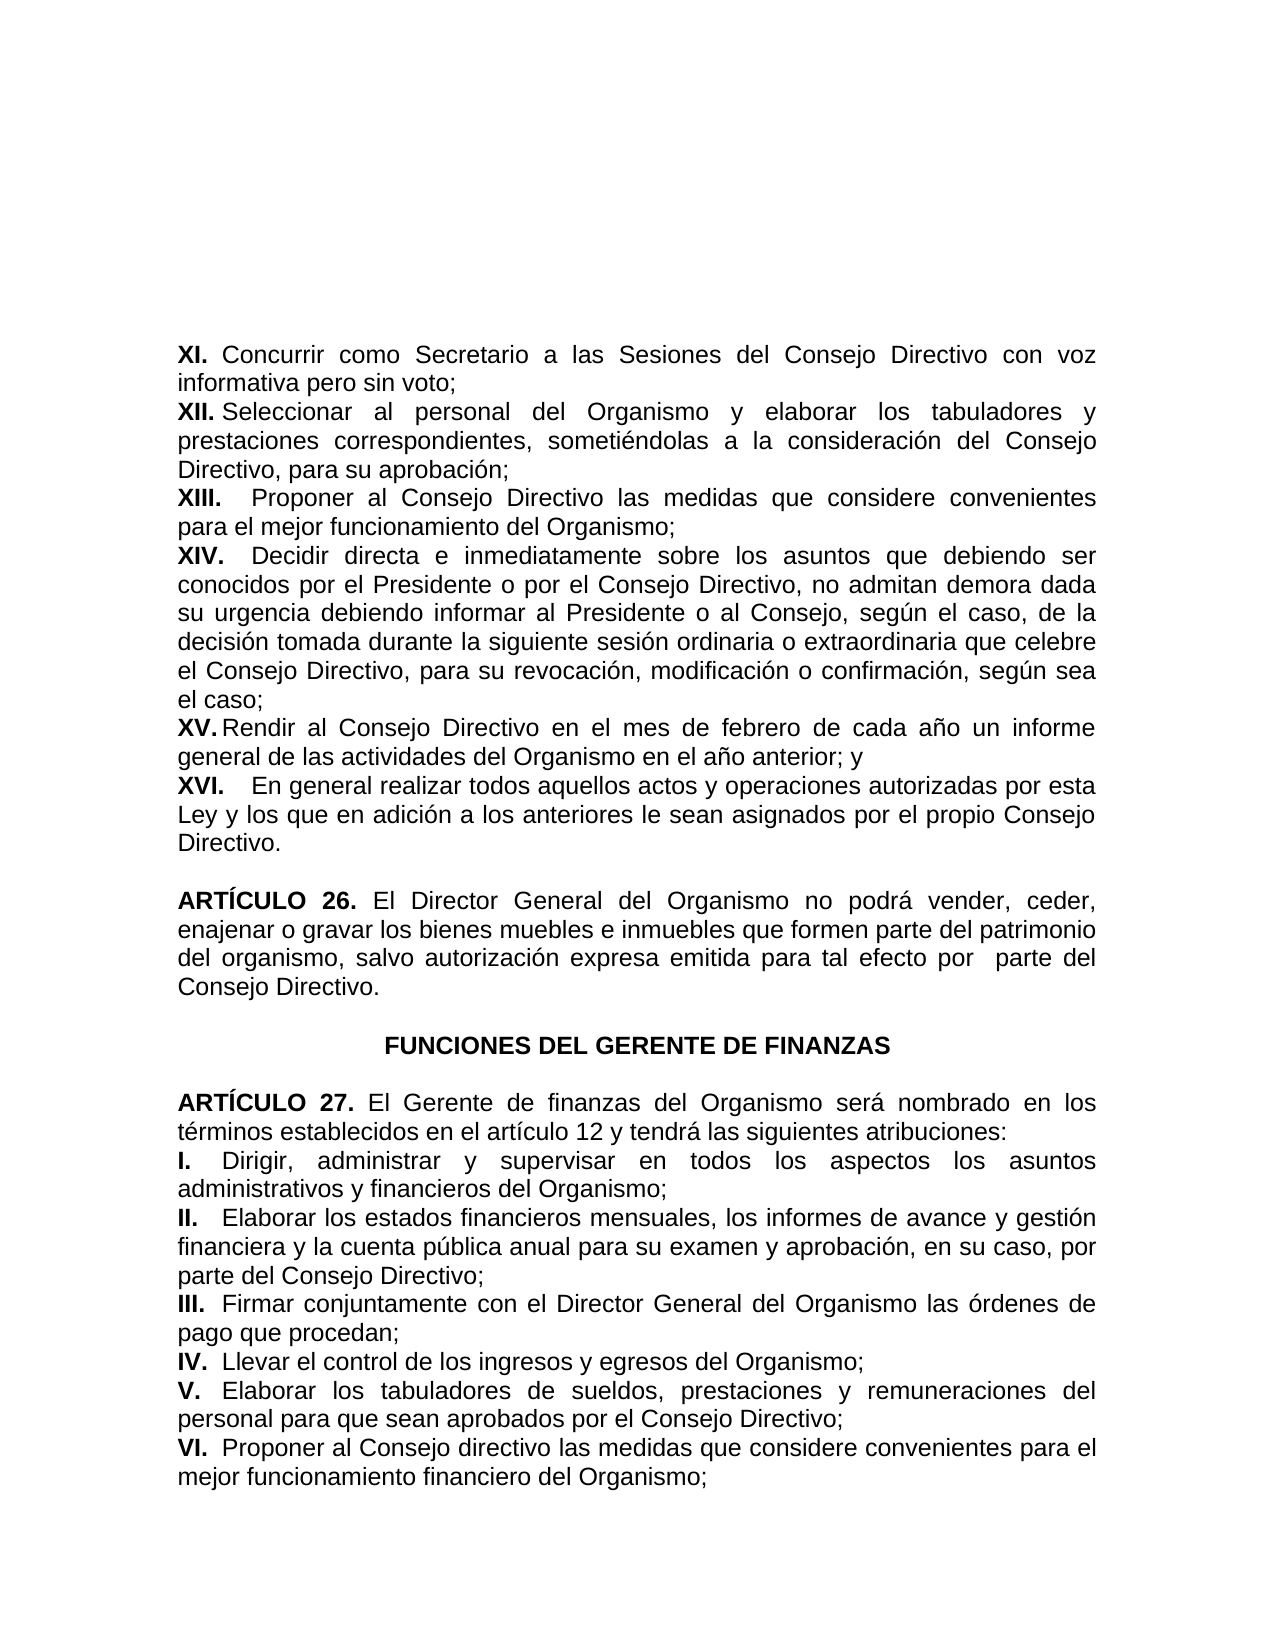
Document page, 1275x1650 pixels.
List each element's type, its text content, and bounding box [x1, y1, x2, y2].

text IV. Llevar el control de los ingresos y egresos del Organismo; [177, 1347, 1098, 1376]
text XIII. Proponer al Consejo Directivo las medidas que considere convenientes para el mejor funcionamiento del Organismo; [177, 483, 1098, 541]
text ARTÍCULO 27. El Gerente de finanzas del Organismo será nombrado en los términos establecidos en el artículo 12 y tendrá las siguientes atribuciones: [177, 1088, 1098, 1146]
text VI. Proponer al Consejo directivo las medidas que considere convenientes para el mejor funcionamiento financiero del Organismo; [177, 1433, 1098, 1491]
text XII. Seleccionar al personal del Organismo y elaborar los tabuladores y prestaciones correspondientes, sometiéndolas a la consideración del Consejo Directivo, para su aprobación; [177, 397, 1098, 483]
text XIV. Decidir directa e inmediatamente sobre los asuntos que debiendo ser conocidos por el Presidente o por el Consejo Directivo, no admitan demora dada su urgencia debiendo informar al Presidente o al Consejo, según el caso, de la decisión tomada durante la siguiente sesión ordinaria o extraordinaria que celebre el Consejo Directivo, para su revocación, modificación o confirmación, según sea el caso; [177, 541, 1098, 713]
text XV. Rendir al Consejo Directivo en el mes de febrero de cada año un informe general de las actividades del Organismo en el año anterior; y [177, 713, 1098, 771]
text FUNCIONES DEL GERENTE DE FINANZAS [177, 1031, 1098, 1059]
text III. Firmar conjuntamente con el Director General del Organismo las órdenes de pago que procedan; [177, 1289, 1098, 1347]
text V. Elaborar los tabuladores de sueldos, prestaciones y remuneraciones del personal para que sean aprobados por el Consejo Directivo; [177, 1376, 1098, 1433]
text XI. Concurrir como Secretario a las Sesiones del Consejo Directivo con voz informativa pero sin voto; [177, 340, 1098, 397]
text II. Elaborar los estados financieros mensuales, los informes de avance y gestión financiera y la cuenta pública anual para su examen y aprobación, en su caso, por parte del Consejo Directivo; [177, 1203, 1098, 1289]
text XVI. En general realizar todos aquellos actos y operaciones autorizadas por esta Ley y los que en adición a los anteriores le sean asignados por el propio Consejo Directivo. [177, 771, 1098, 857]
text I. Dirigir, administrar y supervisar en todos los aspectos los asuntos administrativos y financieros del Organismo; [177, 1146, 1098, 1203]
text ARTÍCULO 26. El Director General del Organismo no podrá vender, ceder, enajenar o gravar los bienes muebles e inmuebles que formen parte del patrimonio del organismo, salvo autorización expresa emitida para tal efecto por parte del Consejo Directivo. [177, 886, 1098, 1001]
